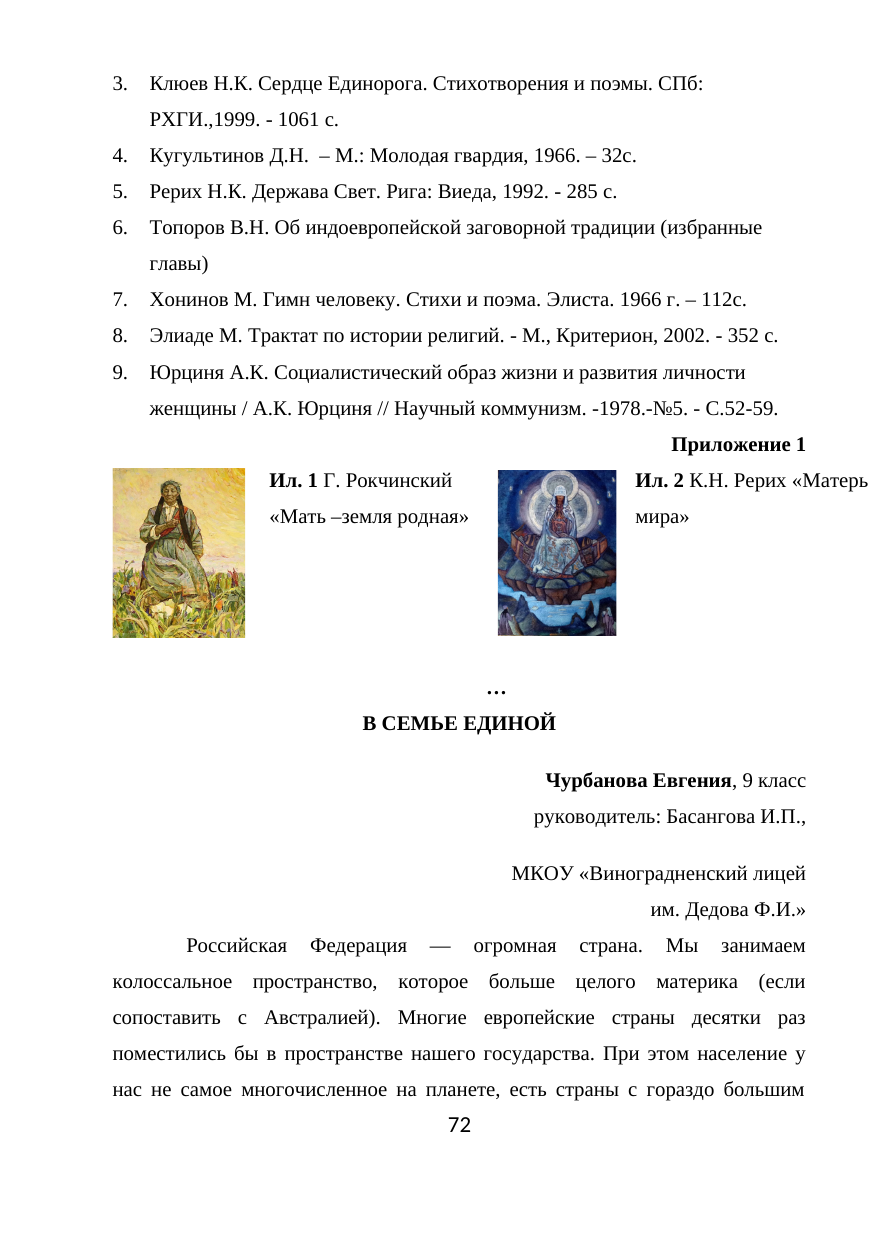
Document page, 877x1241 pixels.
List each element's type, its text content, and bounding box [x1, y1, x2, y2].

text В СЕМЬЕ ЕДИНОЙ [112, 711, 806, 735]
text руководитель: Басангова И.П., [112, 804, 806, 828]
text Приложение 1 [112, 432, 806, 456]
list Кугультинов Д.Н. – М.: Молодая гвардия, 1966. – 32с. [112, 143, 806, 167]
list Клюев Н.К. Сердце Единорога. Стихотворения и поэмы. СПб: РХГИ.,1999. - 1061 с. [112, 71, 806, 131]
text Чурбанова Евгения, 9 класс [112, 768, 806, 792]
text … [112, 675, 806, 699]
text им. Дедова Ф.И.» [112, 897, 806, 921]
list Топоров В.Н. Об индоевропейской заговорной традиции (избранные главы) [112, 215, 806, 275]
text МКОУ «Виноградненский лицей [112, 861, 806, 884]
list Хонинов М. Гимн человеку. Стихи и поэма. Элиста. 1966 г. – 112с. [112, 287, 806, 311]
picture [497, 470, 617, 636]
list Юрциня А.К. Социалистический образ жизни и развития личности женщины / А.К. Юрциня // Научный коммунизм. -1978.-№5. - С.52-59. [112, 360, 806, 420]
picture [112, 468, 245, 638]
table_header Ил. 1 Г. Рокчинский «Мать –земля родная» [112, 468, 497, 639]
table_header Ил. 2 К.Н. Рерих «Матерь мира» [497, 468, 877, 639]
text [112, 933, 806, 1101]
list Элиаде М. Трактат по истории религий. - М., Критерион, 2002. - 352 с. [112, 323, 806, 347]
list Рерих Н.К. Держава Свет. Рига: Виеда, 1992. - 285 с. [112, 179, 806, 203]
